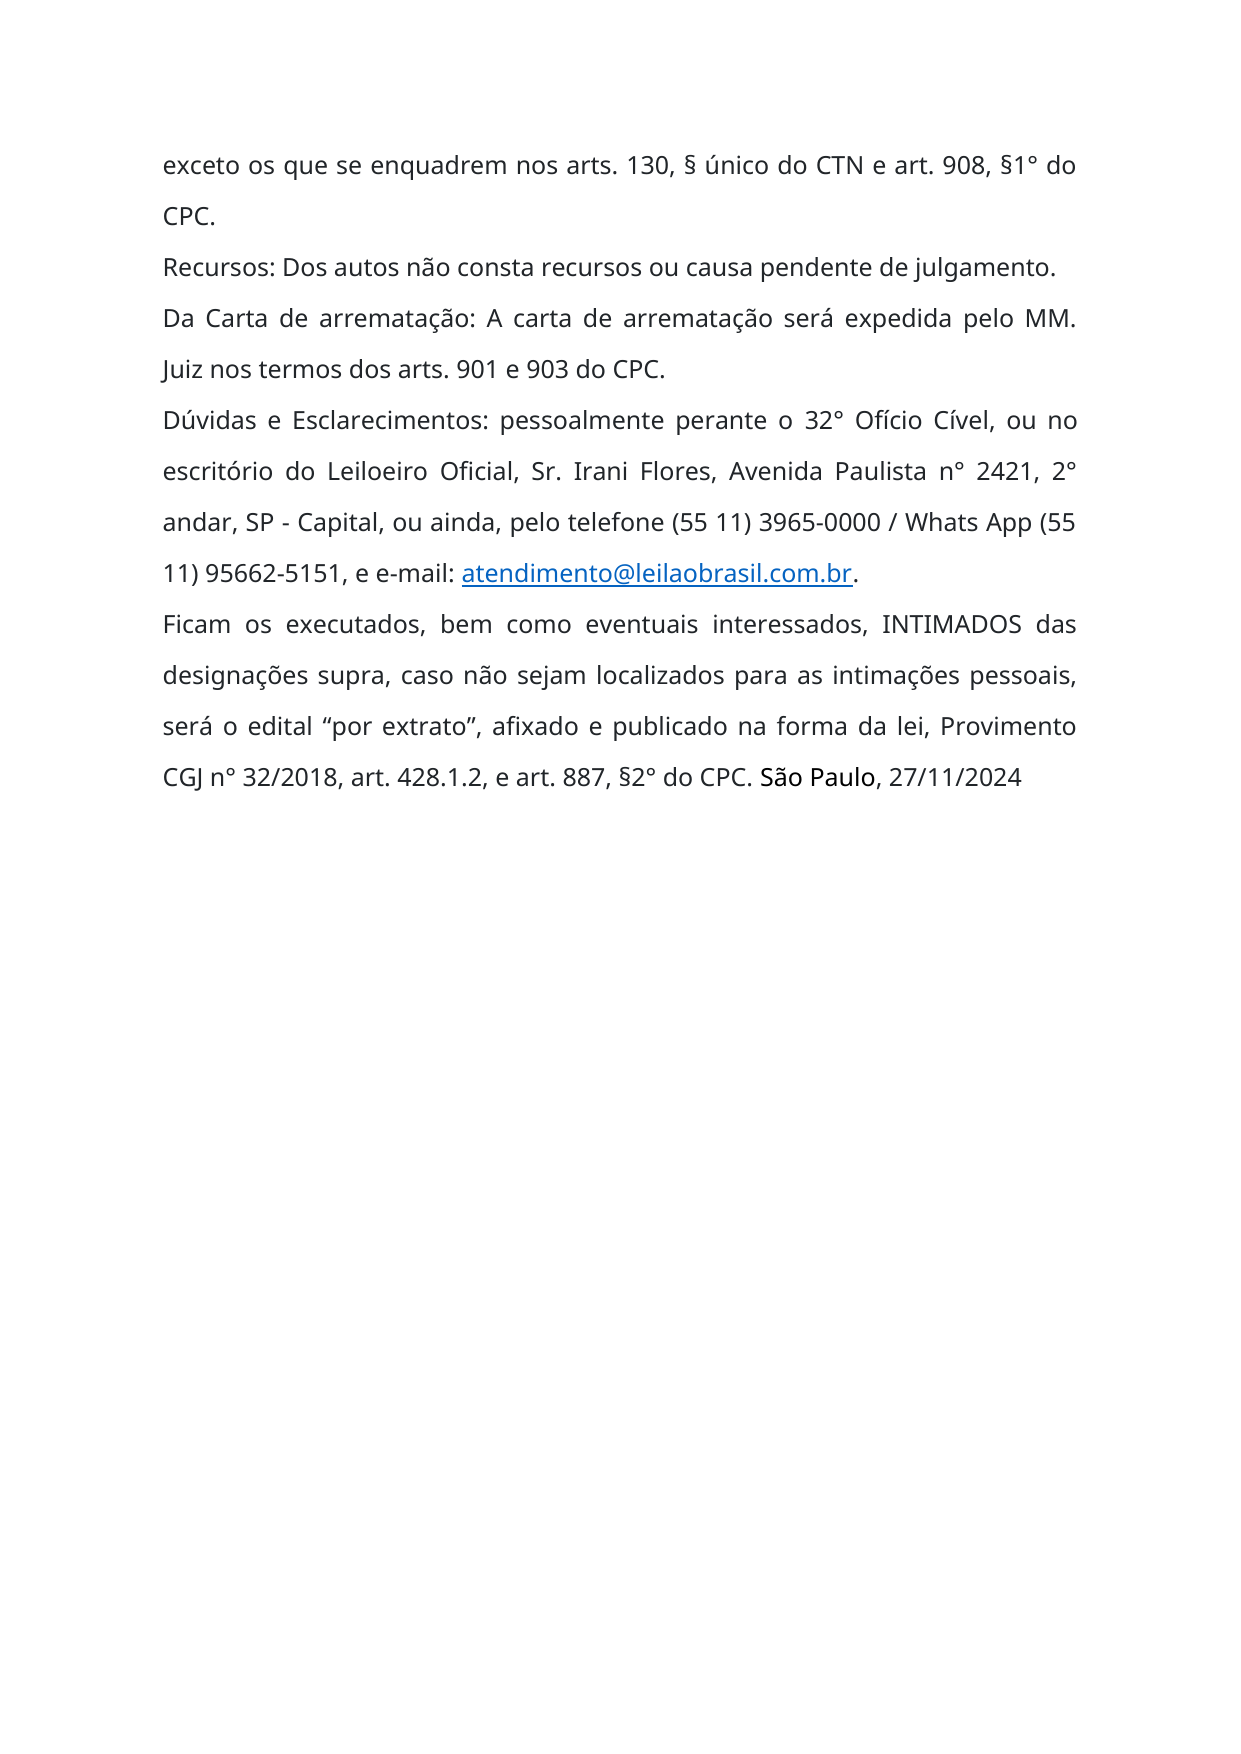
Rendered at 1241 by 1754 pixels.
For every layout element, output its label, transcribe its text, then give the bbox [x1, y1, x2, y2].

text Recursos: Dos autos não consta recursos ou causa pendente de julgamento. [162, 250, 1078, 284]
text Dúvidas e Esclarecimentos: pessoalmente perante o 32° Ofício Cível, ou no escritório do Leiloeiro Oficial, Sr. Irani Flores, Avenida Paulista n° 2421, 2° andar, SP - Capital, ou ainda, pelo telefone (55 11) 3965-0000 / Whats App (55 11) 95662-5151, e e-mail: atendimento@leilaobrasil.com.br. [162, 403, 1078, 590]
text Ficam os executados, bem como eventuais interessados, INTIMADOS das designações supra, caso não sejam localizados para as intimações pessoais, será o edital “por extrato”, afixado e publicado na forma da lei, Provimento CGJ n° 32/2018, art. 428.1.2, e art. 887, §2° do CPC. São Paulo, 27/11/2024 [162, 607, 1078, 794]
text Da Carta de arrematação: A carta de arrematação será expedida pelo MM. Juiz nos termos dos arts. 901 e 903 do CPC. [162, 301, 1078, 386]
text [162, 148, 1078, 233]
